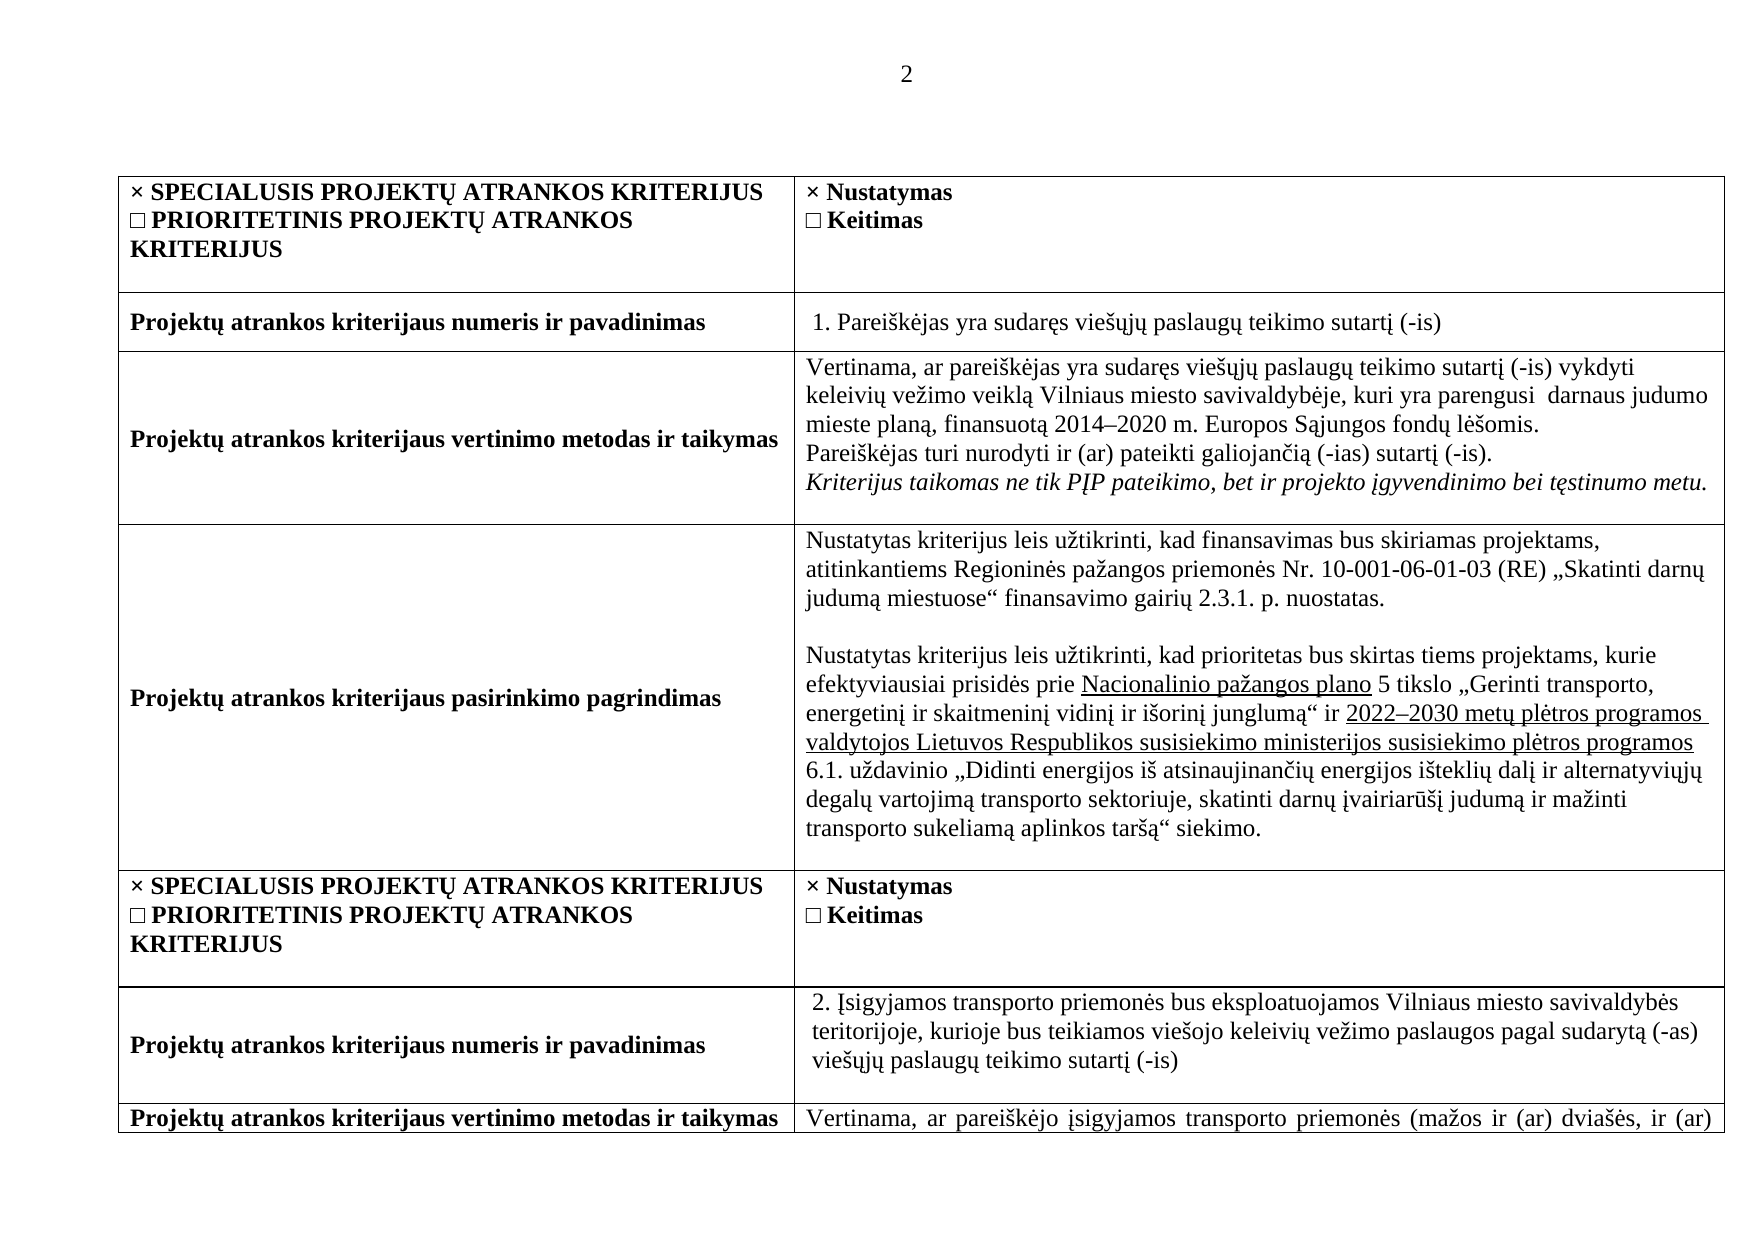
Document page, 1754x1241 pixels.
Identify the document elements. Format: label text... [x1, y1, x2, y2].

table_header × Nustatymas □ Keitimas [795, 177, 1724, 292]
table_cell Vertinama, ar pareiškėjas yra sudaręs viešųjų paslaugų teikimo sutartį (-is) vykdyti keleivių vežimo veiklą Vilniaus miesto savivaldybėje, kuri yra parengusi darnaus judumo mieste planą, finansuotą 2014–2020 m. Europos Sąjungos fondų lėšomis. Pareiškėjas turi nurodyti ir (ar) pateikti galiojančią (-ias) sutartį (-is). Kriterijus taikomas ne tik PĮP pateikimo, bet ir projekto įgyvendinimo bei tęstinumo metu. [795, 352, 1724, 524]
table_cell Projektų atrankos kriterijaus vertinimo metodas ir taikymas [119, 352, 794, 524]
table_cell × Nustatymas □ Keitimas [795, 871, 1724, 986]
table_cell Nustatytas kriterijus leis užtikrinti, kad finansavimas bus skiriamas projektams, atitinkantiems Regioninės pažangos priemonės Nr. 10-001-06-01-03 (RE) „Skatinti darnų judumą miestuose“ finansavimo gairių 2.3.1. p. nuostatas. Nustatytas kriterijus leis užtikrinti, kad prioritetas bus skirtas tiems projektams, kurie efektyviausiai prisidės prie Nacionalinio pažangos plano 5 tikslo „Gerinti transporto, energetinį ir skaitmeninį vidinį ir išorinį junglumą“ ir 2022–2030 metų plėtros programos valdytojos Lietuvos Respublikos susisiekimo ministerijos susisiekimo plėtros programos 6.1. uždavinio „Didinti energijos iš atsinaujinančių energijos išteklių dalį ir alternatyviųjų degalų vartojimą transporto sektoriuje, skatinti darnų įvairiarūšį judumą ir mažinti transporto sukeliamą aplinkos taršą“ siekimo. [795, 525, 1724, 870]
table_cell Projektų atrankos kriterijaus numeris ir pavadinimas [119, 988, 794, 1102]
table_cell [119, 1104, 794, 1132]
table_header × SPECIALUSIS PROJEKTŲ ATRANKOS KRITERIJUS □ PRIORITETINIS PROJEKTŲ ATRANKOS KRITERIJUS [119, 177, 794, 292]
table_cell × SPECIALUSIS PROJEKTŲ ATRANKOS KRITERIJUS □ PRIORITETINIS PROJEKTŲ ATRANKOS KRITERIJUS [119, 871, 794, 986]
table_cell Projektų atrankos kriterijaus numeris ir pavadinimas [119, 293, 794, 351]
table_cell Įsigyjamos transporto priemonės bus eksploatuojamos Vilniaus miesto savivaldybės teritorijoje, kurioje bus teikiamos viešojo keleivių vežimo paslaugos pagal sudarytą (-as) viešųjų paslaugų teikimo sutartį (-is) [795, 988, 1724, 1102]
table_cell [795, 1104, 1724, 1132]
table_cell Pareiškėjas yra sudaręs viešųjų paslaugų teikimo sutartį (-is) [795, 293, 1724, 351]
table_cell Projektų atrankos kriterijaus pasirinkimo pagrindimas [119, 525, 794, 870]
